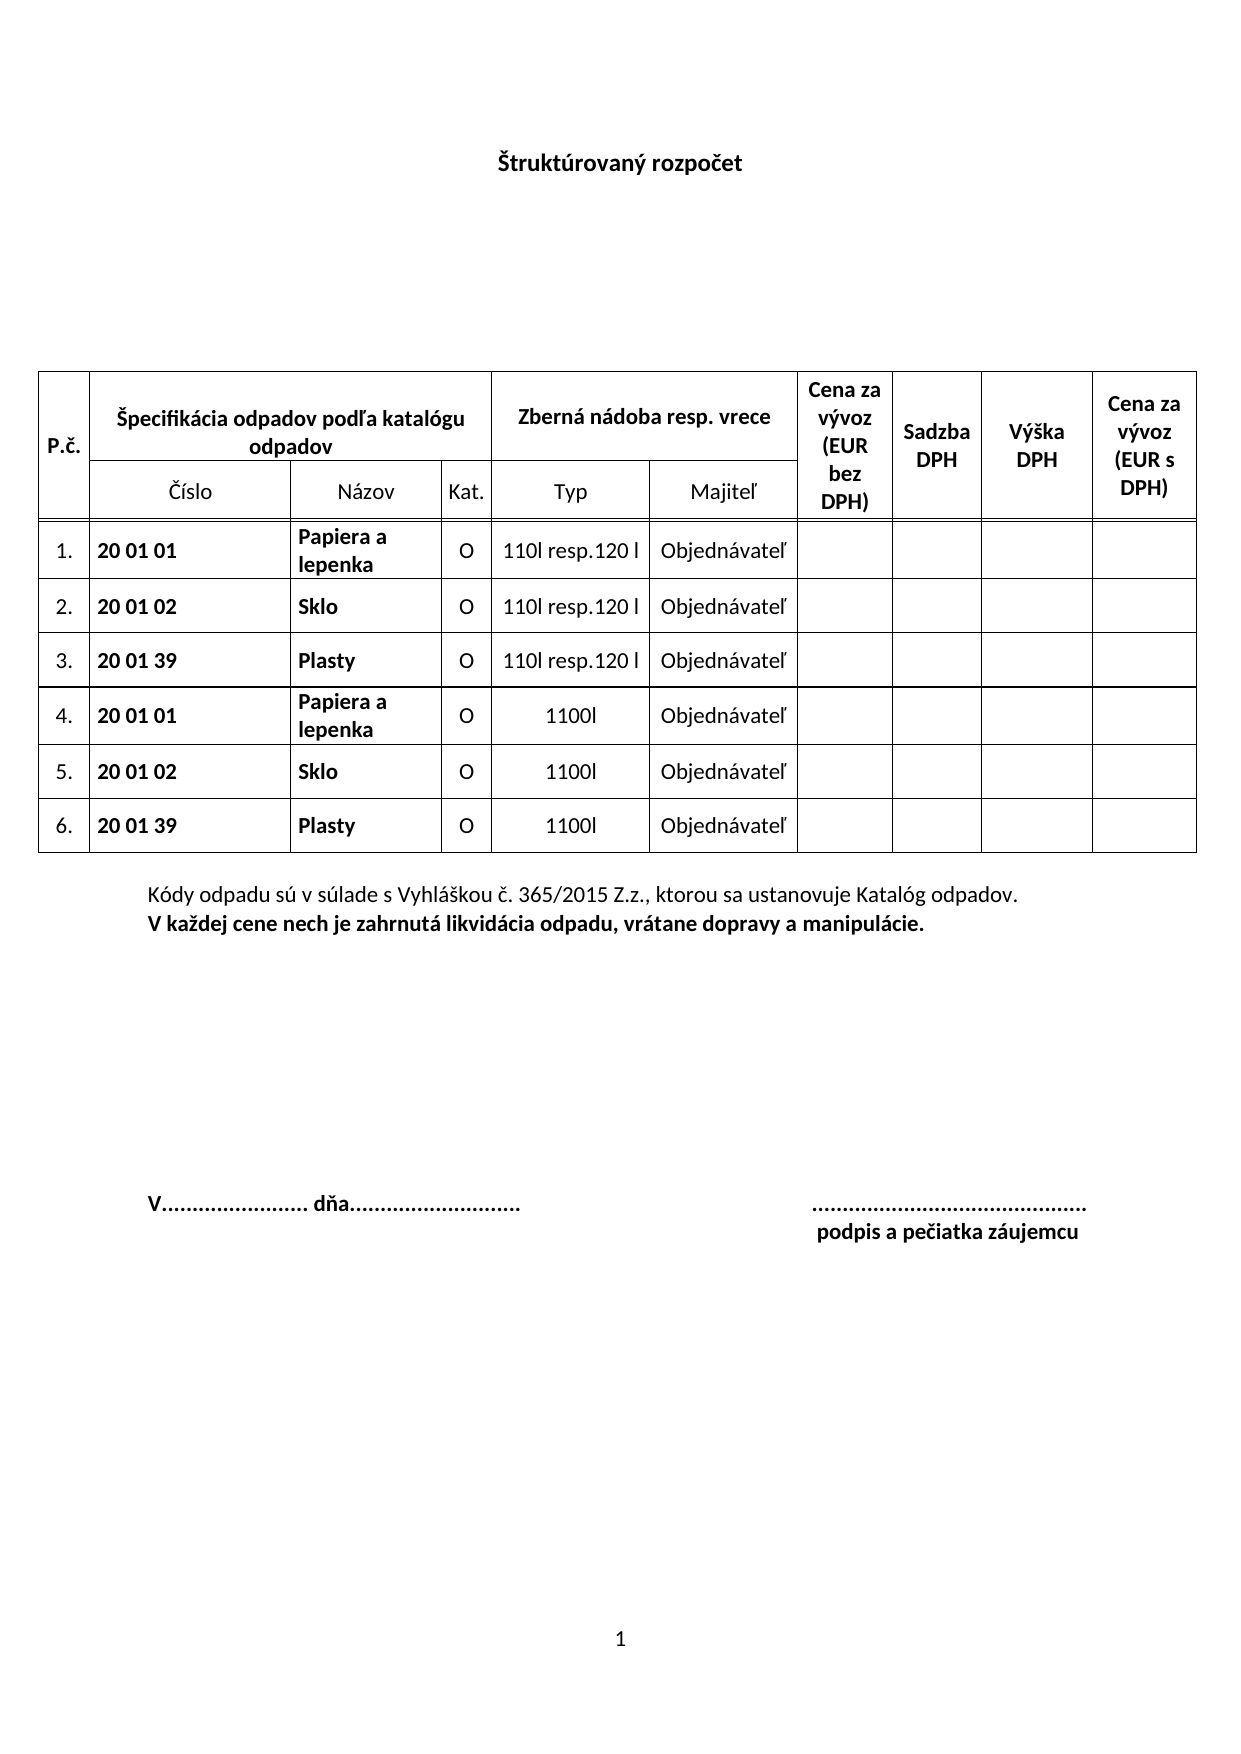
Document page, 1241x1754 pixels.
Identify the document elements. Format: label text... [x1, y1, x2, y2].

table_cell [798, 633, 892, 686]
table_cell O [442, 688, 491, 743]
table_cell [893, 522, 981, 578]
table_cell Papiera a lepenka [291, 688, 441, 743]
table_cell [798, 745, 892, 797]
table_cell Číslo [90, 461, 290, 517]
text V každej cene nech je zahrnutá likvidácia odpadu, vrátane dopravy a manipulácie. [148, 909, 1093, 937]
table_cell 110l resp.120 l [492, 633, 649, 686]
table_cell 2. [39, 579, 89, 632]
table_cell 4. [39, 688, 89, 743]
table_cell [982, 688, 1092, 743]
text V........................ dňa............................ ............................................. [148, 1189, 1093, 1217]
table_cell Plasty [291, 799, 441, 852]
table_cell 1100l [492, 688, 649, 743]
table_cell 20 01 39 [90, 633, 290, 686]
table_cell [1093, 579, 1196, 632]
table_cell [893, 688, 981, 743]
table_cell [798, 799, 892, 852]
table_cell [1093, 633, 1196, 686]
table_cell 20 01 02 [90, 579, 290, 632]
table_cell Sklo [291, 745, 441, 797]
text Štruktúrovaný rozpočet [148, 148, 1093, 178]
table_cell O [442, 745, 491, 797]
table_header P.č. [39, 372, 89, 517]
table_header Cena za vývoz (EUR s DPH) [1093, 372, 1196, 517]
table_cell O [442, 633, 491, 686]
table_cell [982, 745, 1092, 797]
table_cell Plasty [291, 633, 441, 686]
table_cell [1093, 688, 1196, 743]
table_cell [982, 799, 1092, 852]
table_cell 110l resp.120 l [492, 579, 649, 632]
table_cell 5. [39, 745, 89, 797]
table_cell [893, 579, 981, 632]
table_cell Objednávateľ [650, 579, 797, 632]
table_cell [982, 522, 1092, 578]
table_cell Sklo [291, 579, 441, 632]
table_cell [1093, 522, 1196, 578]
table_cell Objednávateľ [650, 745, 797, 797]
table_cell 20 01 01 [90, 688, 290, 743]
table_cell [893, 745, 981, 797]
table_cell [893, 799, 981, 852]
table_cell Kat. [442, 461, 491, 517]
table_cell O [442, 579, 491, 632]
table_header Sadzba DPH [893, 372, 981, 517]
table_cell 110l resp.120 l [492, 522, 649, 578]
text podpis a pečiatka záujemcu [148, 1217, 1093, 1245]
table_cell [1093, 799, 1196, 852]
table_cell [982, 579, 1092, 632]
table_cell 3. [39, 633, 89, 686]
table_cell Objednávateľ [650, 688, 797, 743]
table_cell [798, 522, 892, 578]
table_cell [982, 633, 1092, 686]
table_cell 1. [39, 522, 89, 578]
table_header Zberná nádoba resp. vrece [492, 372, 797, 460]
table_cell [893, 633, 981, 686]
table_cell [1093, 745, 1196, 797]
table_cell 1100l [492, 745, 649, 797]
table_cell [798, 579, 892, 632]
table_cell Majiteľ [650, 461, 797, 517]
table_cell Papiera a lepenka [291, 522, 441, 578]
table_cell 20 01 02 [90, 745, 290, 797]
table_cell 6. [39, 799, 89, 852]
text Kódy odpadu sú v súlade s Vyhláškou č. 365/2015 Z.z., ktorou sa ustanovuje Katalóg odpadov. [148, 881, 1093, 909]
table_cell 1100l [492, 799, 649, 852]
table_cell 20 01 01 [90, 522, 290, 578]
table_header Výška DPH [982, 372, 1092, 517]
table_cell Objednávateľ [650, 522, 797, 578]
table_header Cena za vývoz (EUR bez DPH) [798, 372, 892, 517]
table_cell Objednávateľ [650, 633, 797, 686]
table_cell 20 01 39 [90, 799, 290, 852]
table_cell O [442, 522, 491, 578]
table_cell Objednávateľ [650, 799, 797, 852]
table_cell O [442, 799, 491, 852]
table_header Špecifikácia odpadov podľa katalógu odpadov [90, 372, 491, 460]
table_cell Typ [492, 461, 649, 517]
table_cell Názov [291, 461, 441, 517]
table_cell [798, 688, 892, 743]
